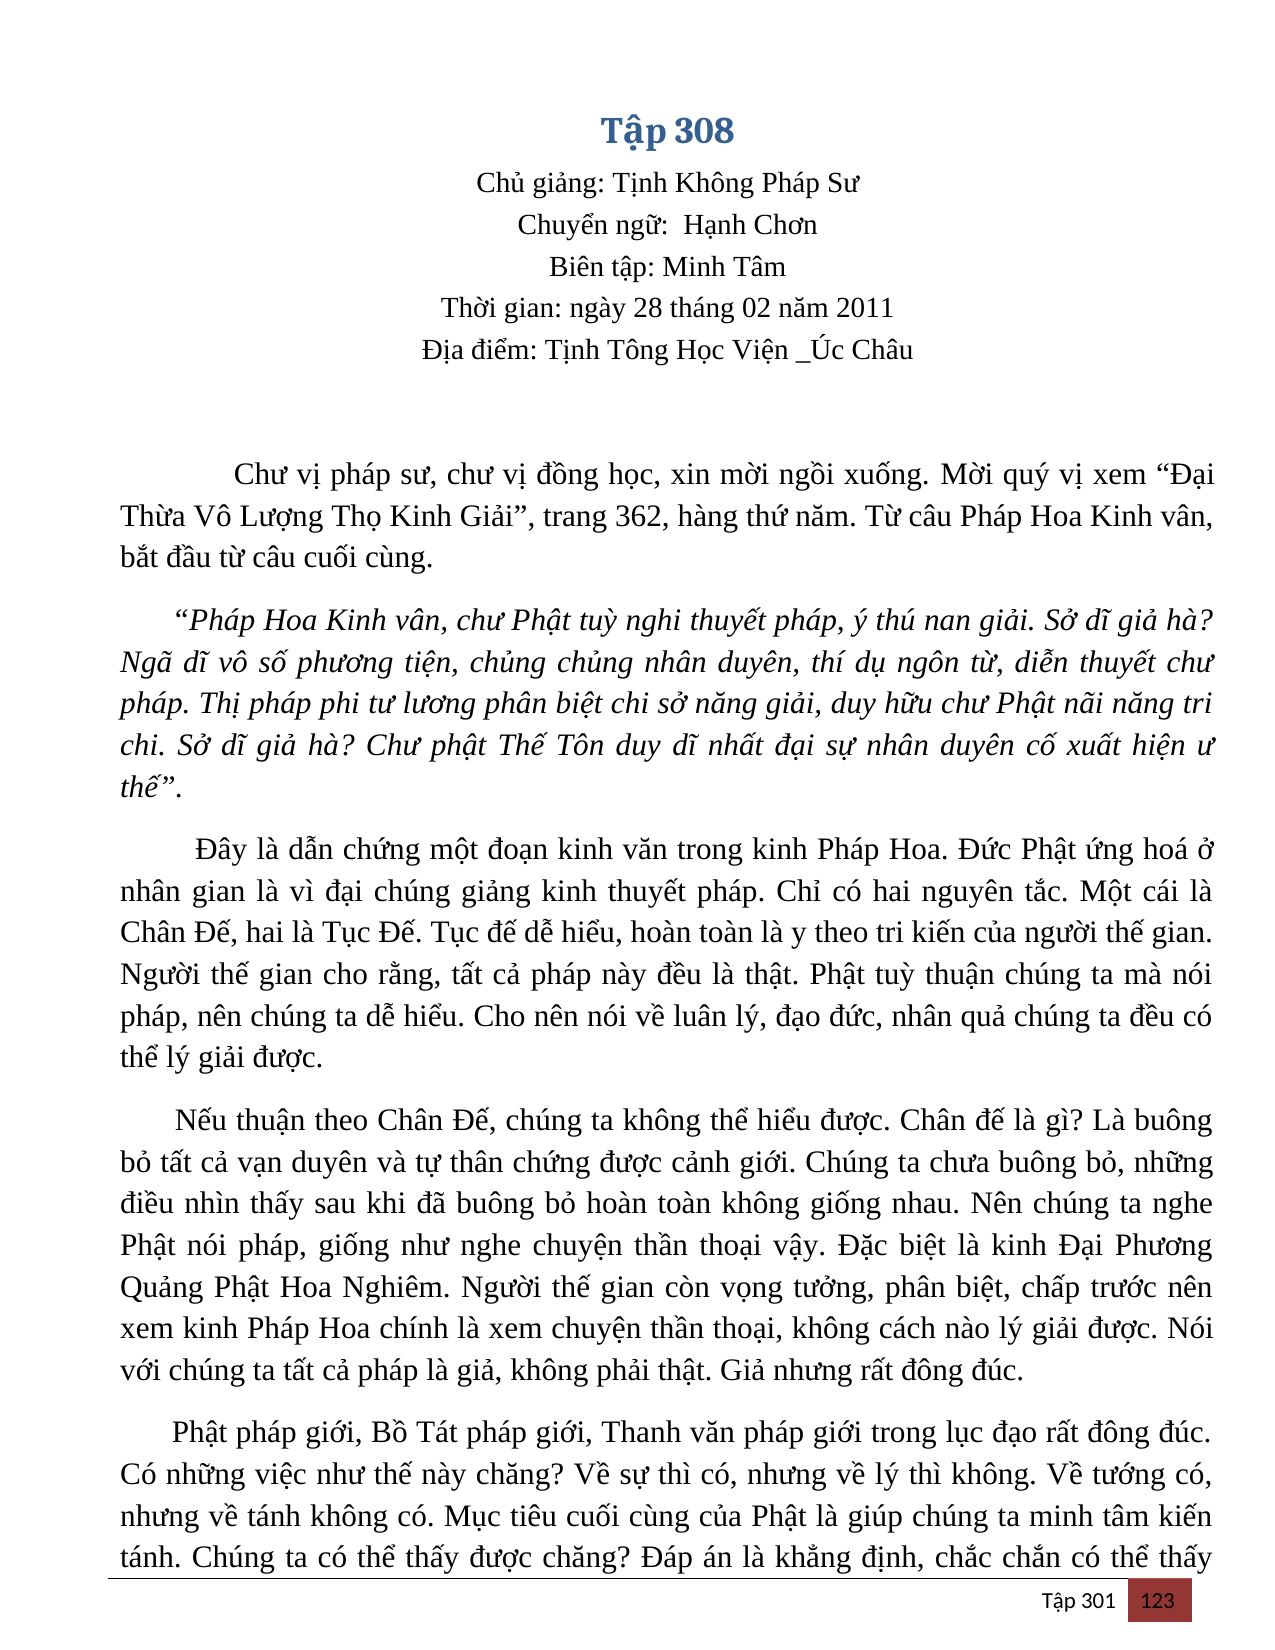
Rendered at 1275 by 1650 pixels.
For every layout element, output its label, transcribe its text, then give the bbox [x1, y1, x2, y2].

subtitle Tập 308 [120, 110, 1215, 153]
text Đây là dẫn chứng một đoạn kinh văn trong kinh Pháp Hoa. Đức Phật ứng hoá ở nhân gian là vì đại chúng giảng kinh thuyết pháp. Chỉ có hai nguyên tắc. Một cái là Chân Đế, hai là Tục Đế. Tục đế dễ hiểu, hoàn toàn là y theo tri kiến của người thế gian. Người thế gian cho rằng, tất cả pháp này đều là thật. Phật tuỳ thuận chúng ta mà nói pháp, nên chúng ta dễ hiểu. Cho nên nói về luân lý, đạo đức, nhân quả chúng ta đều có thể lý giải được. [120, 826, 1215, 1076]
text Chư vị pháp sư, chư vị đồng học, xin mời ngồi xuống. Mời quý vị xem “Đại Thừa Vô Lượng Thọ Kinh Giải”, trang 362, hàng thứ năm. Từ câu Pháp Hoa Kinh vân, bắt đầu từ câu cuối cùng. [120, 451, 1215, 576]
text Nếu thuận theo Chân Đế, chúng ta không thể hiểu được. Chân đế là gì? Là buông bỏ tất cả vạn duyên và tự thân chứng được cảnh giới. Chúng ta chưa buông bỏ, những điều nhìn thấy sau khi đã buông bỏ hoàn toàn không giống nhau. Nên chúng ta nghe Phật nói pháp, giống như nghe chuyện thần thoại vậy. Đặc biệt là kinh Đại Phương Quảng Phật Hoa Nghiêm. Người thế gian còn vọng tưởng, phân biệt, chấp trước nên xem kinh Pháp Hoa chính là xem chuyện thần thoại, không cách nào lý giải được. Nói với chúng ta tất cả pháp là giả, không phải thật. Giả nhưng rất đông đúc. [120, 1097, 1215, 1389]
text Chủ giảng: Tịnh Không Pháp Sư Chuyển ngữ: Hạnh Chơn Biên tập: Minh Tâm Thời gian: ngày 28 tháng 02 năm 2011 Địa điểm: Tịnh Tông Học Viện _Úc Châu [120, 159, 1215, 368]
text “Pháp Hoa Kinh vân, chư Phật tuỳ nghi thuyết pháp, ý thú nan giải. Sở dĩ giả hà? Ngã dĩ vô số phương tiện, chủng chủng nhân duyên, thí dụ ngôn từ, diễn thuyết chư pháp. Thị pháp phi tư lương phân biệt chi sở năng giải, duy hữu chư Phật nãi năng tri chi. Sở dĩ giả hà? Chư phật Thế Tôn duy dĩ nhất đại sự nhân duyên cố xuất hiện ư thế”. [120, 597, 1215, 805]
